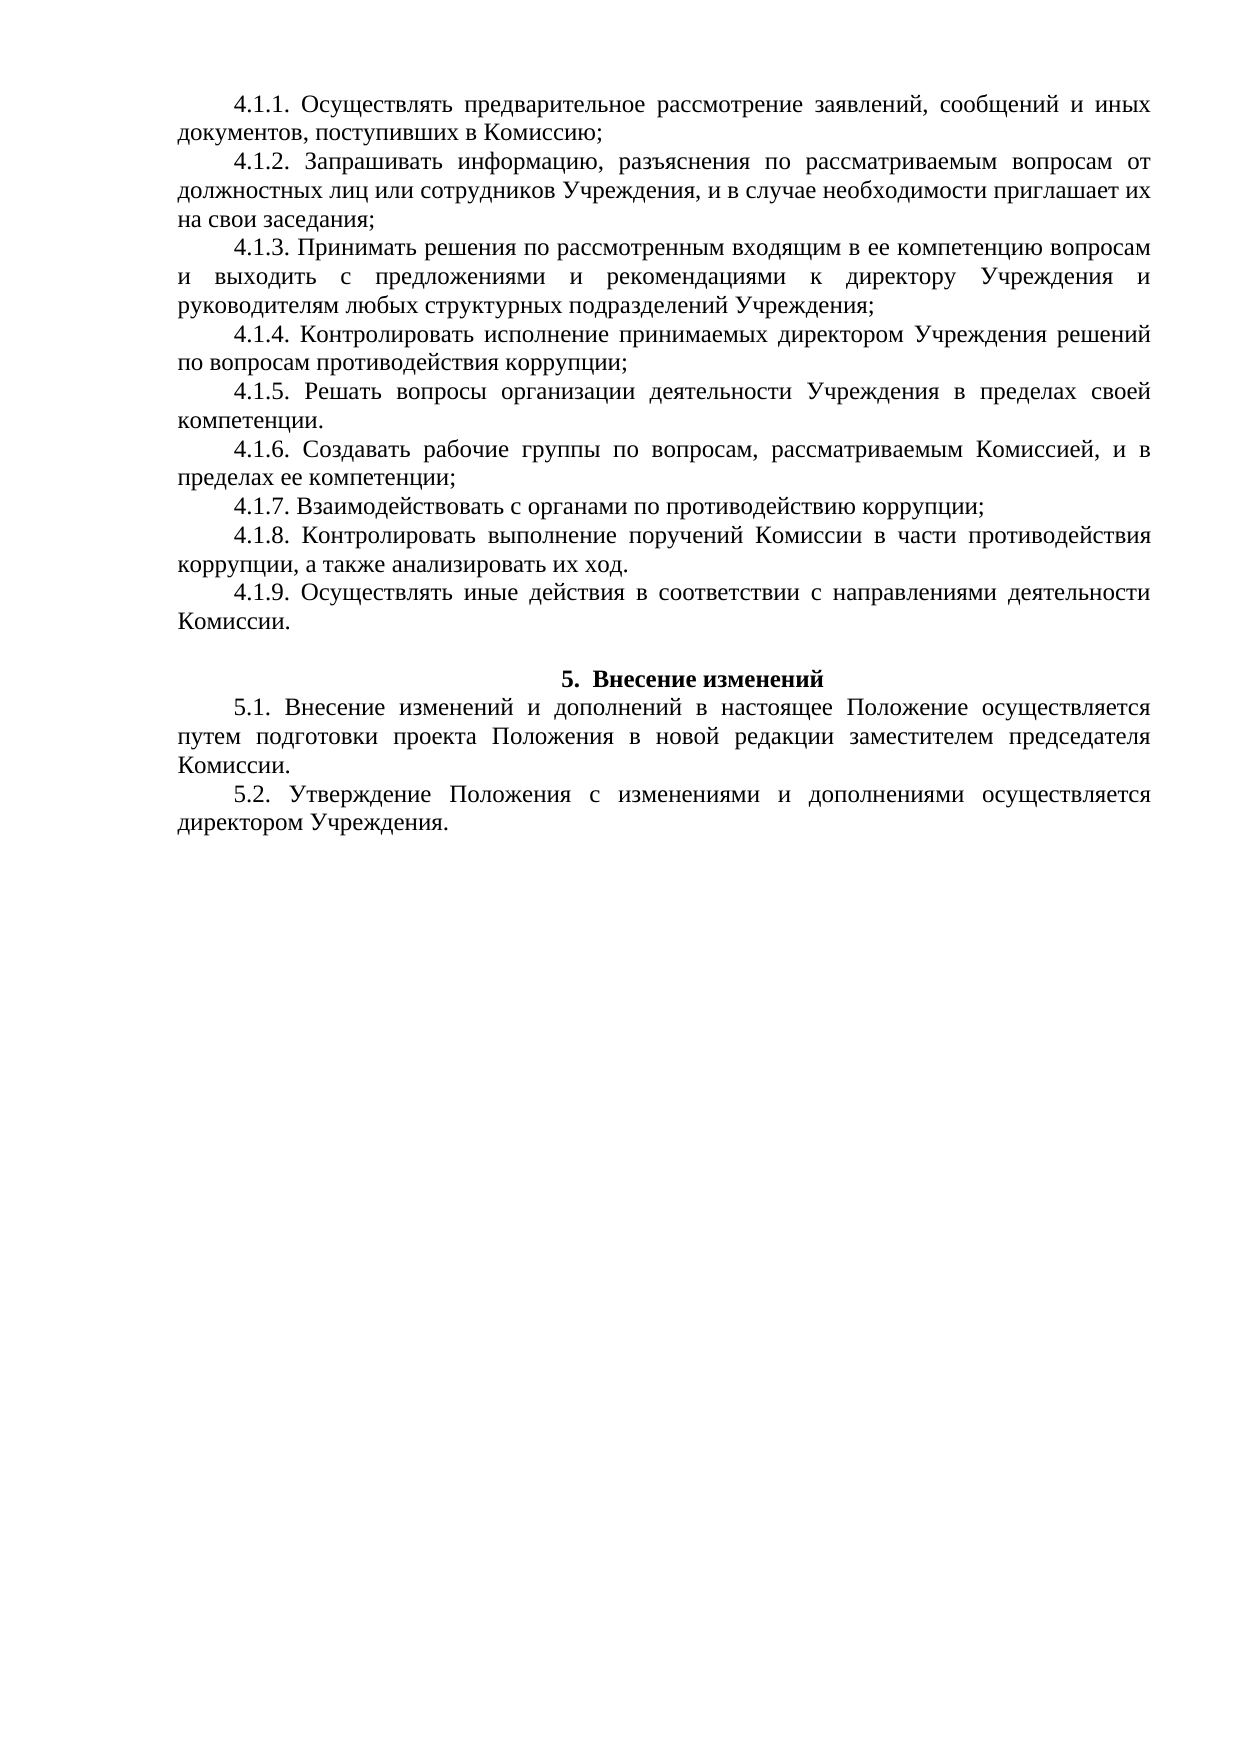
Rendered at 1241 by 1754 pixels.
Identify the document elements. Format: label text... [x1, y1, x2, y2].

text 4.1.5. Решать вопросы организации деятельности Учреждения в пределах своей компетенции. [177, 376, 1152, 434]
text 4.1.1. Осуществлять предварительное рассмотрение заявлений, сообщений и иных документов, поступивших в Комиссию; [177, 89, 1152, 146]
text 4.1.9. Осуществлять иные действия в соответствии с направлениями деятельности Комиссии. [177, 577, 1152, 635]
text 4.1.3. Принимать решения по рассмотренным входящим в ее компетенцию вопросам и выходить с предложениями и рекомендациями к директору Учреждения и руководителям любых структурных подразделений Учреждения; [177, 232, 1152, 319]
text 4.1.7. Взаимодействовать с органами по противодействию коррупции; [177, 491, 1152, 520]
text 5. Внесение изменений [177, 664, 1152, 692]
text 4.1.4. Контролировать исполнение принимаемых директором Учреждения решений по вопросам противодействия коррупции; [177, 319, 1152, 376]
text 5.2. Утверждение Положения с изменениями и дополнениями осуществляется директором Учреждения. [177, 779, 1152, 836]
text 4.1.6. Создавать рабочие группы по вопросам, рассматриваемым Комиссией, и в пределах ее компетенции; [177, 434, 1152, 491]
text 4.1.2. Запрашивать информацию, разъяснения по рассматриваемым вопросам от должностных лиц или сотрудников Учреждения, и в случае необходимости приглашает их на свои заседания; [177, 146, 1152, 232]
text 4.1.8. Контролировать выполнение поручений Комиссии в части противодействия коррупции, а также анализировать их ход. [177, 520, 1152, 577]
text 5.1. Внесение изменений и дополнений в настоящее Положение осуществляется путем подготовки проекта Положения в новой редакции заместителем председателя Комиссии. [177, 692, 1152, 779]
